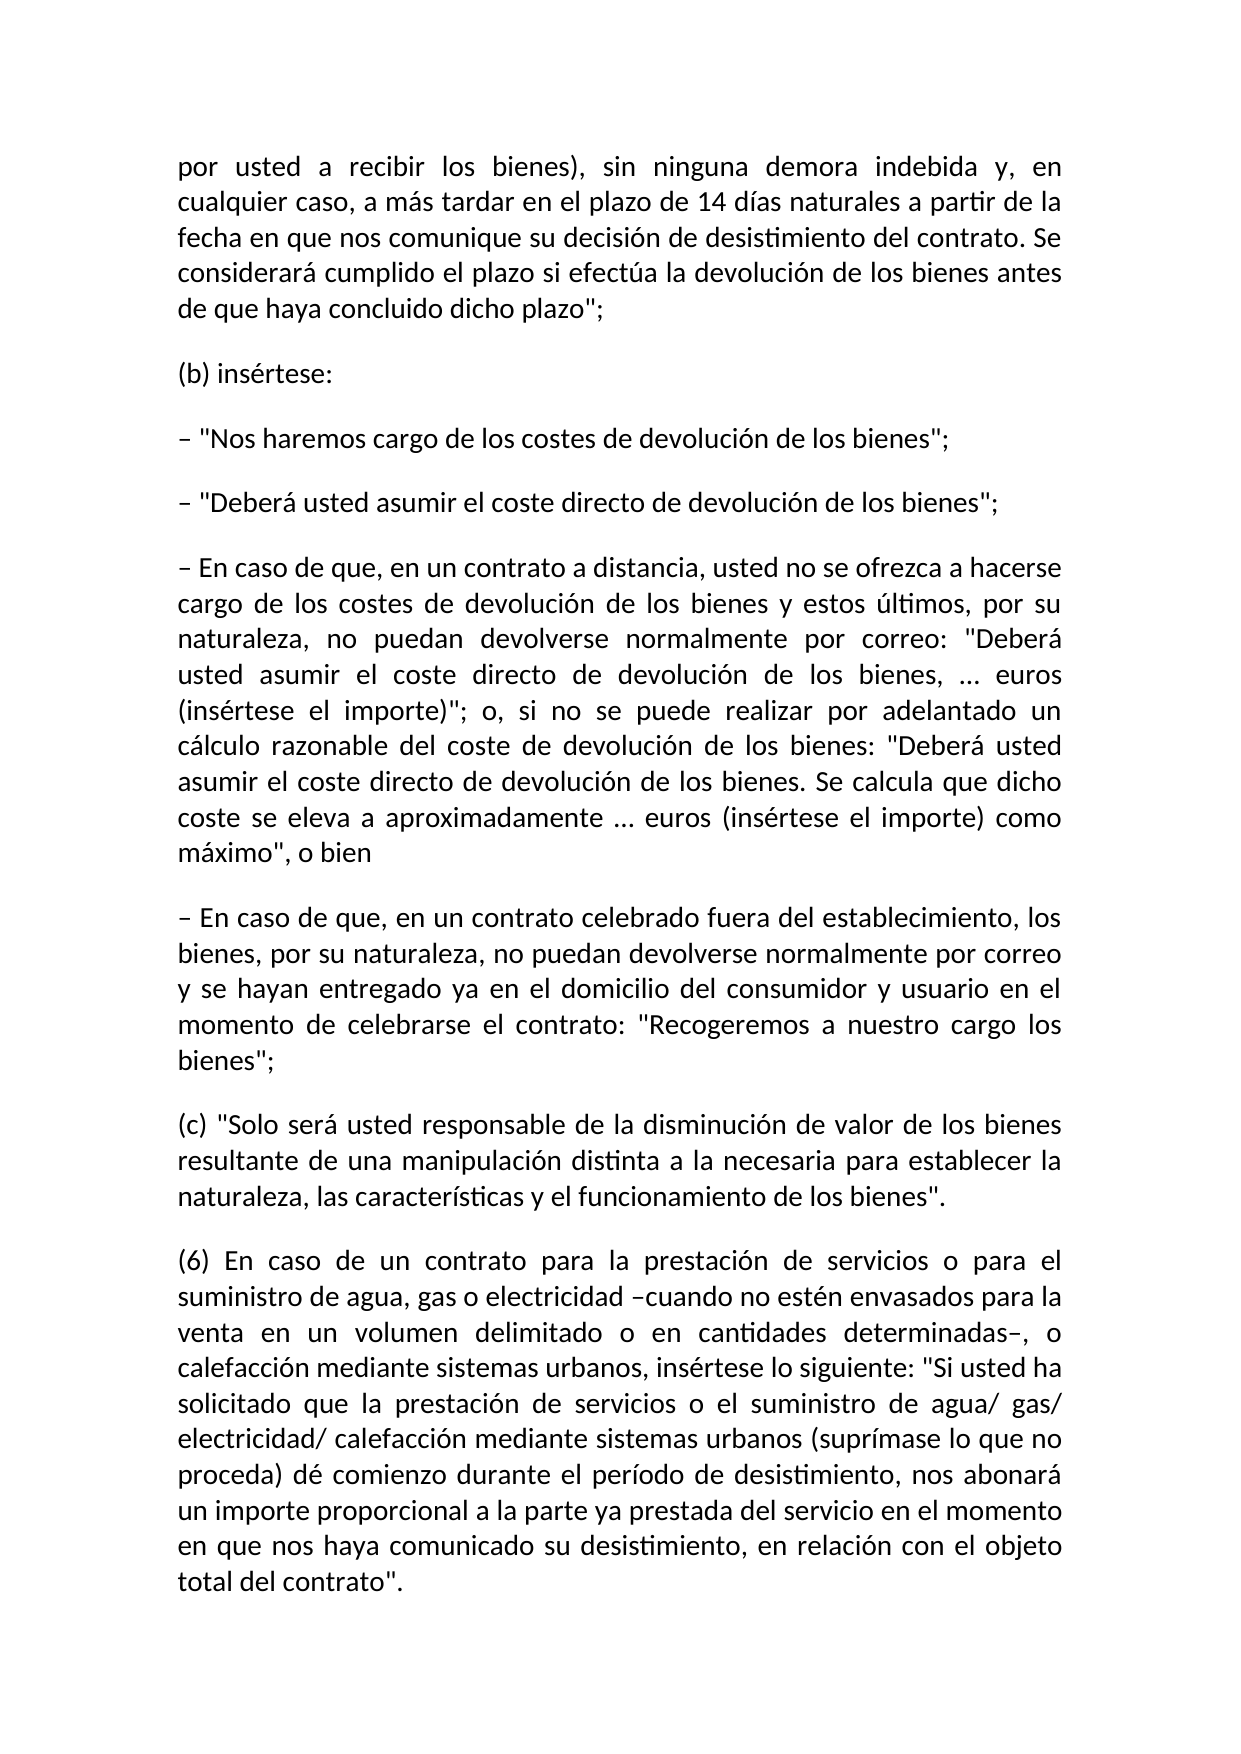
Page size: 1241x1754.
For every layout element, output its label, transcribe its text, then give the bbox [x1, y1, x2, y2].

text (c) "Solo será usted responsable de la disminución de valor de los bienes resultante de una manipulación distinta a la necesaria para establecer la naturaleza, las características y el funcionamiento de los bienes". [177, 1106, 1063, 1213]
text (b) insértese: [177, 355, 1063, 391]
text – "Deberá usted asumir el coste directo de devolución de los bienes"; [177, 484, 1063, 520]
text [177, 148, 1063, 326]
text – "Nos haremos cargo de los costes de devolución de los bienes"; [177, 420, 1063, 455]
text – En caso de que, en un contrato celebrado fuera del establecimiento, los bienes, por su naturaleza, no puedan devolverse normalmente por correo y se hayan entregado ya en el domicilio del consumidor y usuario en el momento de celebrarse el contrato: "Recogeremos a nuestro cargo los bienes"; [177, 899, 1063, 1077]
text – En caso de que, en un contrato a distancia, usted no se ofrezca a hacerse cargo de los costes de devolución de los bienes y estos últimos, por su naturaleza, no puedan devolverse normalmente por correo: "Deberá usted asumir el coste directo de devolución de los bienes, … euros (insértese el importe)"; o, si no se puede realizar por adelantado un cálculo razonable del coste de devolución de los bienes: "Deberá usted asumir el coste directo de devolución de los bienes. Se calcula que dicho coste se eleva a aproximadamente … euros (insértese el importe) como máximo", o bien [177, 549, 1063, 870]
text (6) En caso de un contrato para la prestación de servicios o para el suministro de agua, gas o electricidad –cuando no estén envasados para la venta en un volumen delimitado o en cantidades determinadas–, o calefacción mediante sistemas urbanos, insértese lo siguiente: "Si usted ha solicitado que la prestación de servicios o el suministro de agua/ gas/ electricidad/ calefacción mediante sistemas urbanos (suprímase lo que no proceda) dé comienzo durante el período de desistimiento, nos abonará un importe proporcional a la parte ya prestada del servicio en el momento en que nos haya comunicado su desistimiento, en relación con el objeto total del contrato". [177, 1242, 1063, 1599]
